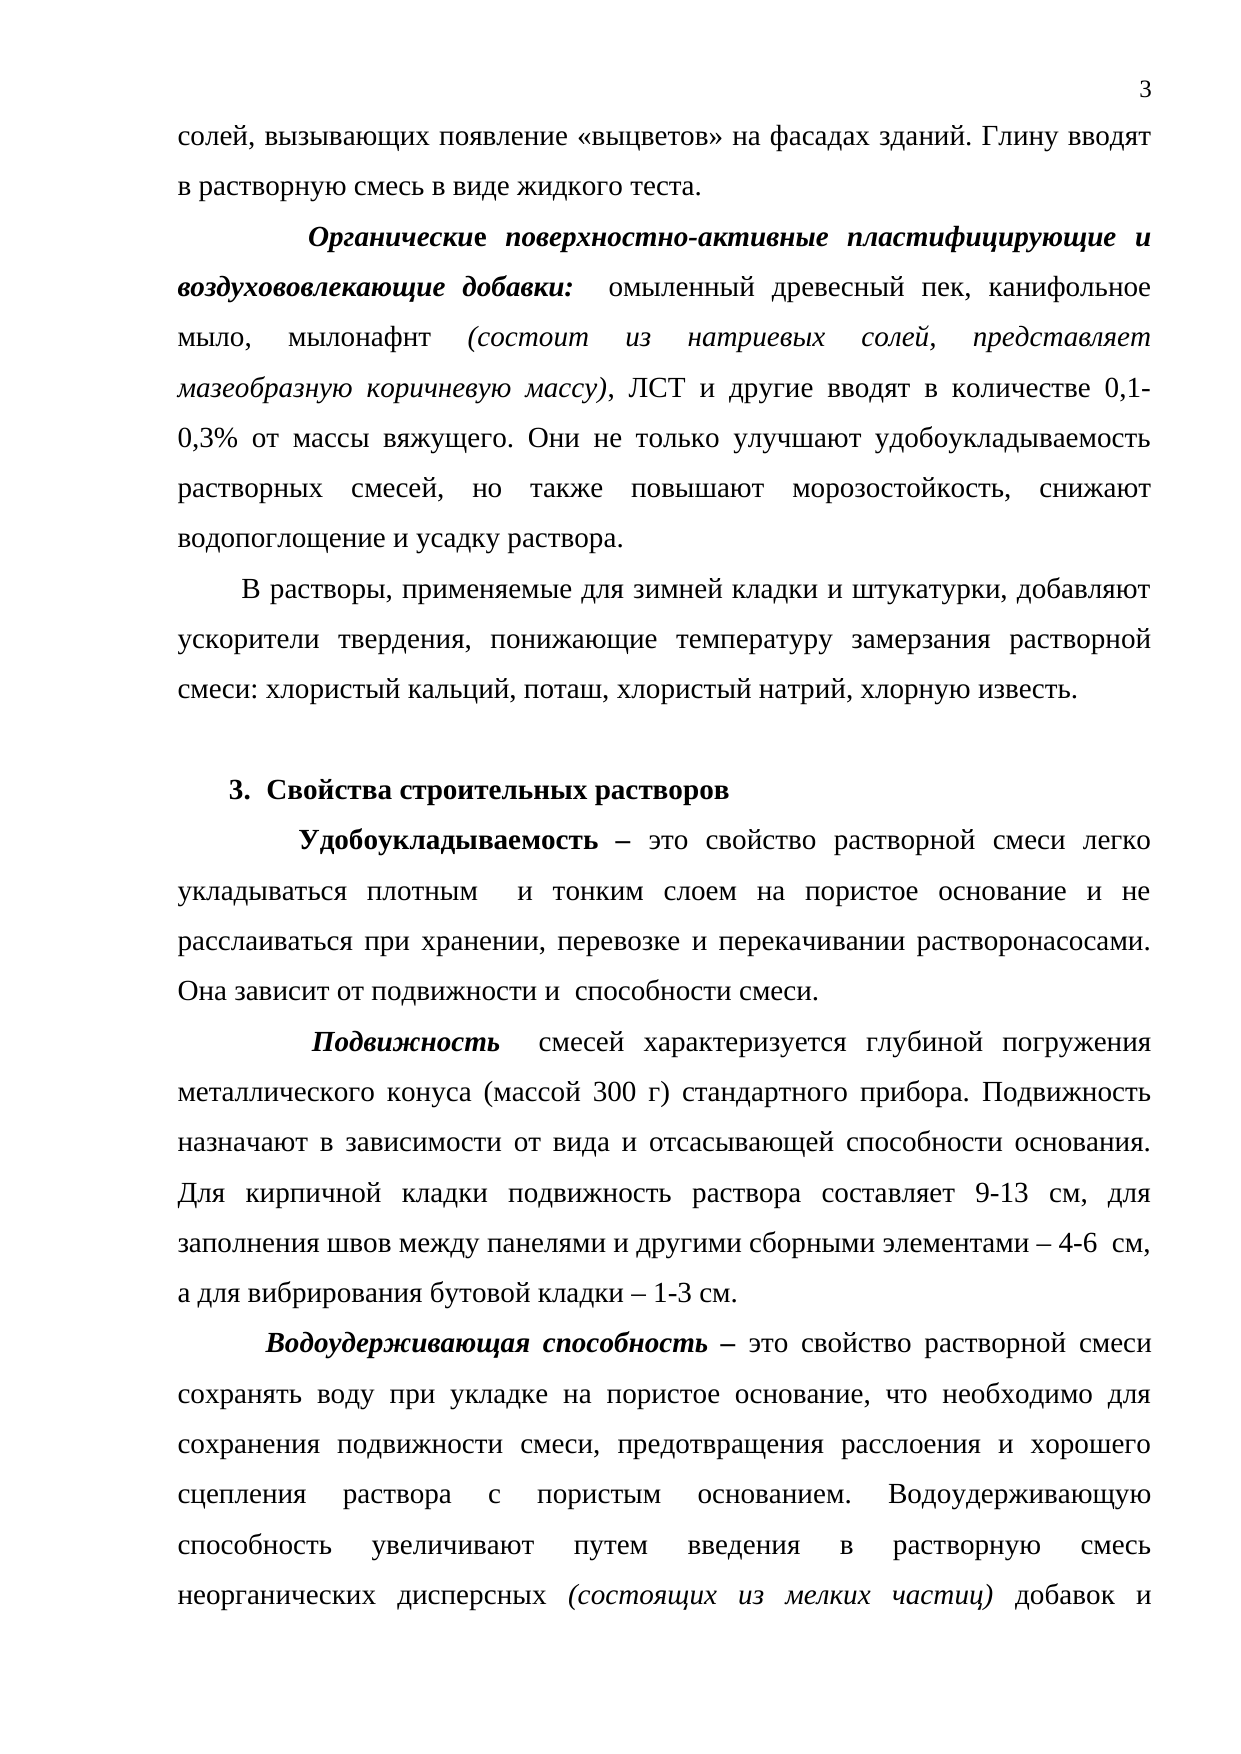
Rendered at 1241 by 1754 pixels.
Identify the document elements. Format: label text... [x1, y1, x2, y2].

text Удобоукладываемость – это свойство растворной смеси легко укладываться плотным и тонким слоем на пористое основание и не расслаиваться при хранении, перевозке и перекачивании растворонасосами. Она зависит от подвижности и способности смеси. [177, 822, 1152, 1007]
text В растворы, применяемые для зимней кладки и штукатурки, добавляют ускорители твердения, понижающие температуру замерзания растворной смеси: хлористый кальций, поташ, хлористый натрий, хлорную известь. [177, 571, 1152, 705]
text Органические поверхностно-активные пластифицирующие и воздухововлекающие добавки: омыленный древесный пек, канифольное мыло, мылонафнт (состоит из натриевых солей, представляет мазеобразную коричневую массу), ЛСТ и другие вводят в количестве 0,1-0,3% от массы вяжущего. Они не только улучшают удобоукладываемость растворных смесей, но также повышают морозостойкость, снижают водопоглощение и усадку раствора. [177, 219, 1152, 554]
list Свойства строительных растворов [229, 772, 1152, 806]
text Подвижность смесей характеризуется глубиной погружения металлического конуса (массой ) стандартного прибора. Подвижность назначают в зависимости от вида и отсасывающей способности основания. Для кирпичной кладки подвижность раствора составляет 9-, для заполнения швов между панелями и другими сборными элементами – 4-6 см, а для вибрирования бутовой кладки – 1-. [177, 1024, 1152, 1309]
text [177, 1326, 1152, 1611]
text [177, 118, 1152, 202]
